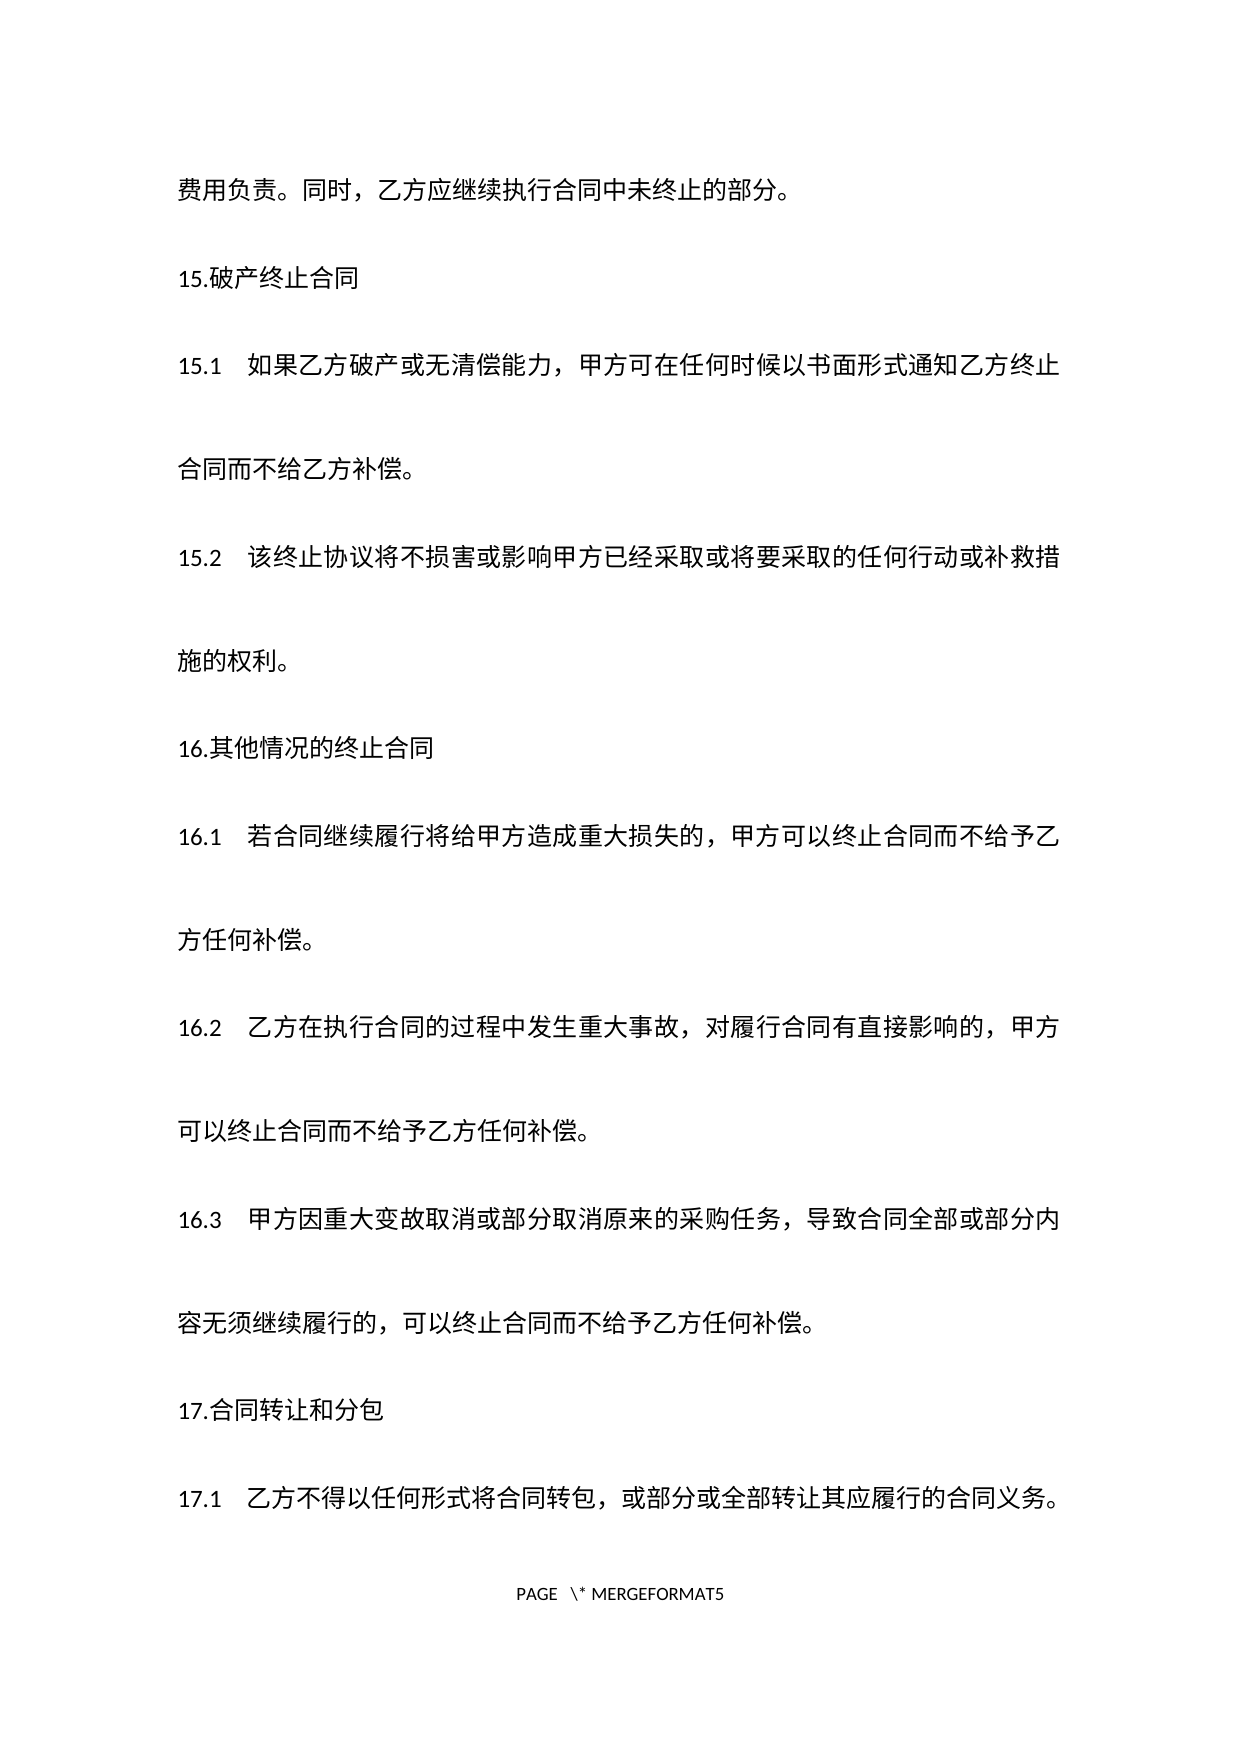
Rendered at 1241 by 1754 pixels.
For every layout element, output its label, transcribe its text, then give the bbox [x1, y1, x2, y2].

text 16.3 甲方因重大变故取消或部分取消原来的采购任务，导致合同全部或部分内容无须继续履行的，可以终止合同而不给予乙方任何补偿。 [177, 1183, 1063, 1356]
text 17.1 乙方不得以任何形式将合同转包，或部分或全部转让其应履行的合同义务。 [177, 1462, 1063, 1531]
text 17.合同转让和分包 [177, 1374, 1063, 1444]
text 15.1 如果乙方破产或无清偿能力，甲方可在任何时候以书面形式通知乙方终止合同而不给乙方补偿。 [177, 329, 1063, 502]
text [177, 154, 1063, 223]
text 16.1 若合同继续履行将给甲方造成重大损失的，甲方可以终止合同而不给予乙方任何补偿。 [177, 799, 1063, 973]
text 16.2 乙方在执行合同的过程中发生重大事故，对履行合同有直接影响的，甲方可以终止合同而不给予乙方任何补偿。 [177, 991, 1063, 1164]
text 16.其他情况的终止合同 [177, 712, 1063, 781]
text 15.破产终止合同 [177, 241, 1063, 311]
text 15.2 该终止协议将不损害或影响甲方已经采取或将要采取的任何行动或补救措施的权利。 [177, 521, 1063, 694]
